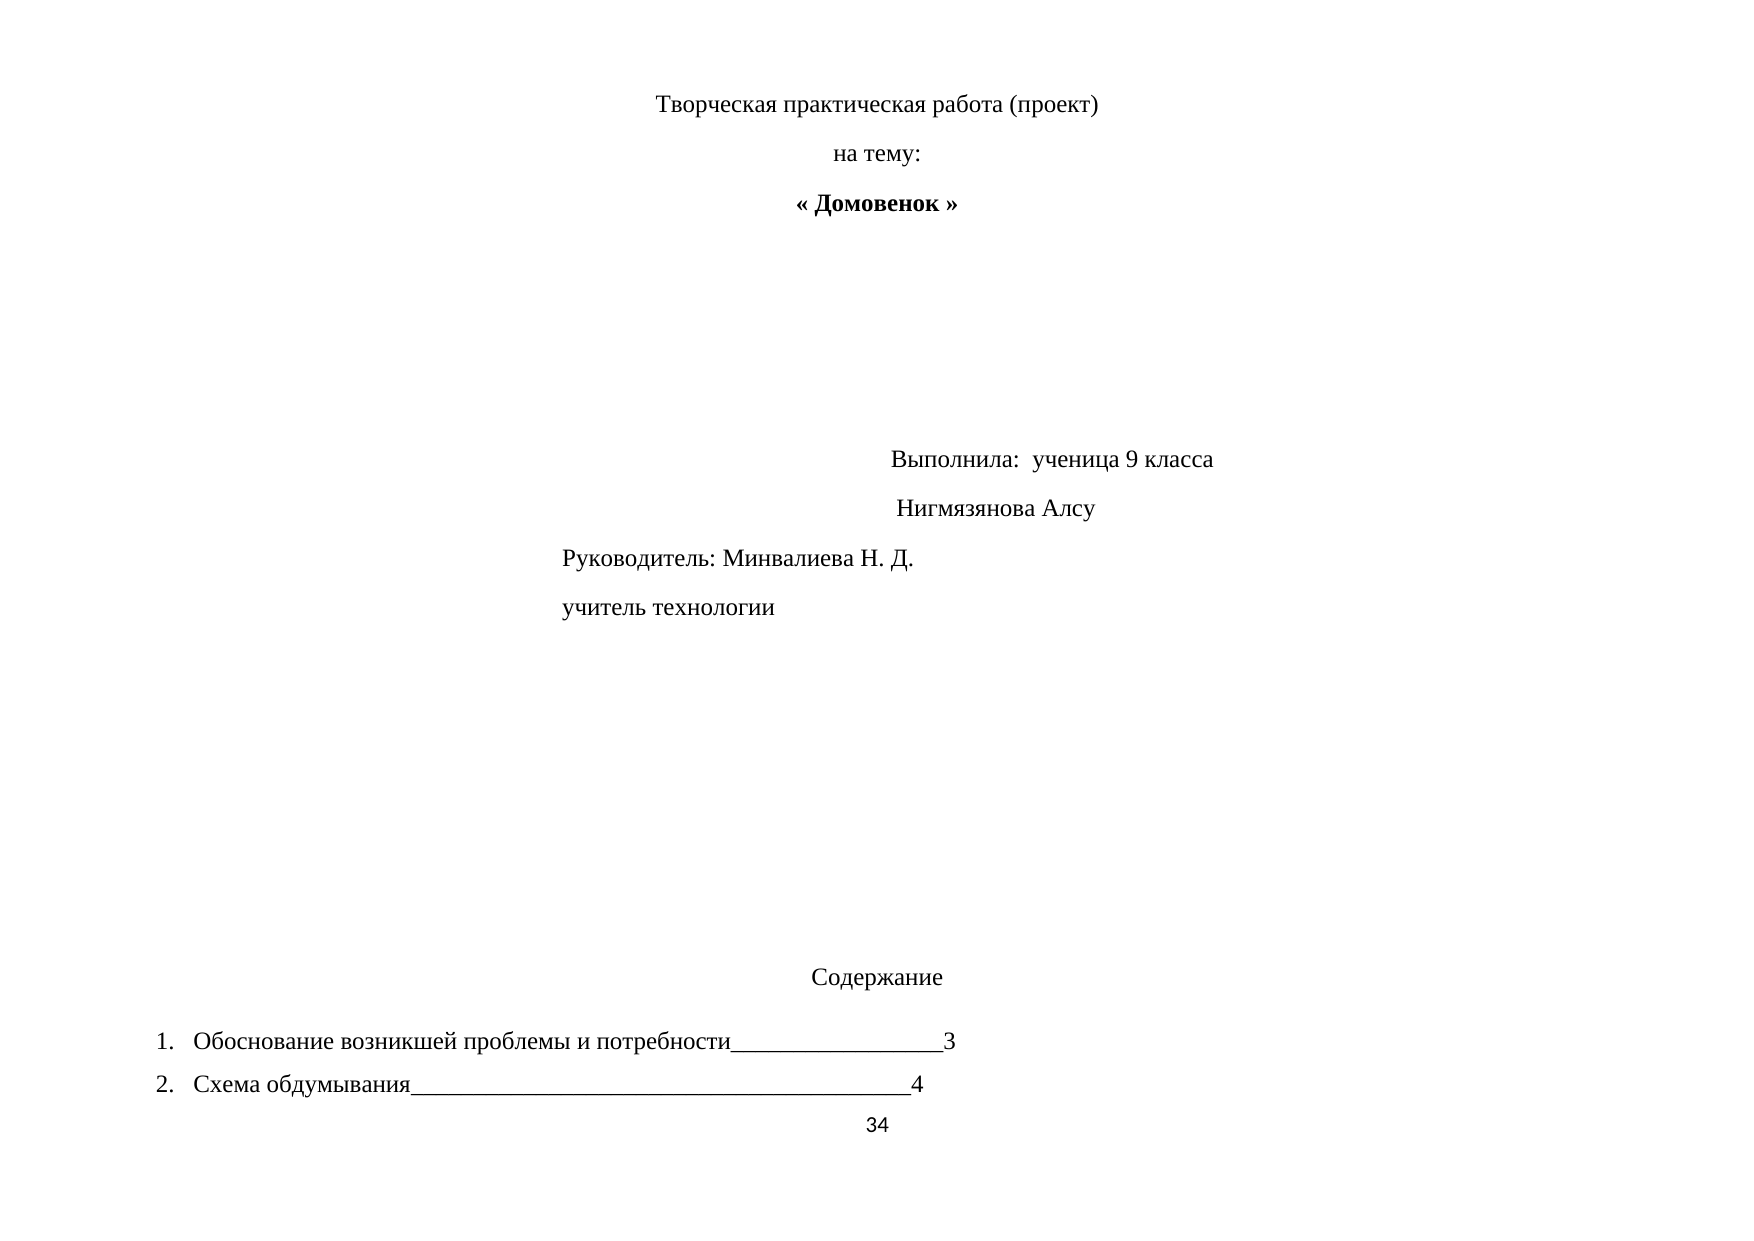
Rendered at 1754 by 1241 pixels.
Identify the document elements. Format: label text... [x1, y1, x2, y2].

text « Домовенок » [118, 188, 1636, 217]
text Нигмязянова Алсу [118, 493, 1636, 522]
text Выполнила: ученица 9 класса [118, 444, 1636, 472]
text учитель технологии [118, 592, 1636, 621]
list Схема обдумывания________________________________________4 [156, 1069, 1636, 1098]
text Содержание [118, 962, 1636, 991]
text Творческая практическая работа (проект) [118, 89, 1636, 117]
text на тему: [118, 138, 1636, 167]
text Руководитель: Минвалиева Н. Д. [118, 543, 1636, 572]
list Обоснование возникшей проблемы и потребности_________________3 [156, 1026, 1636, 1054]
